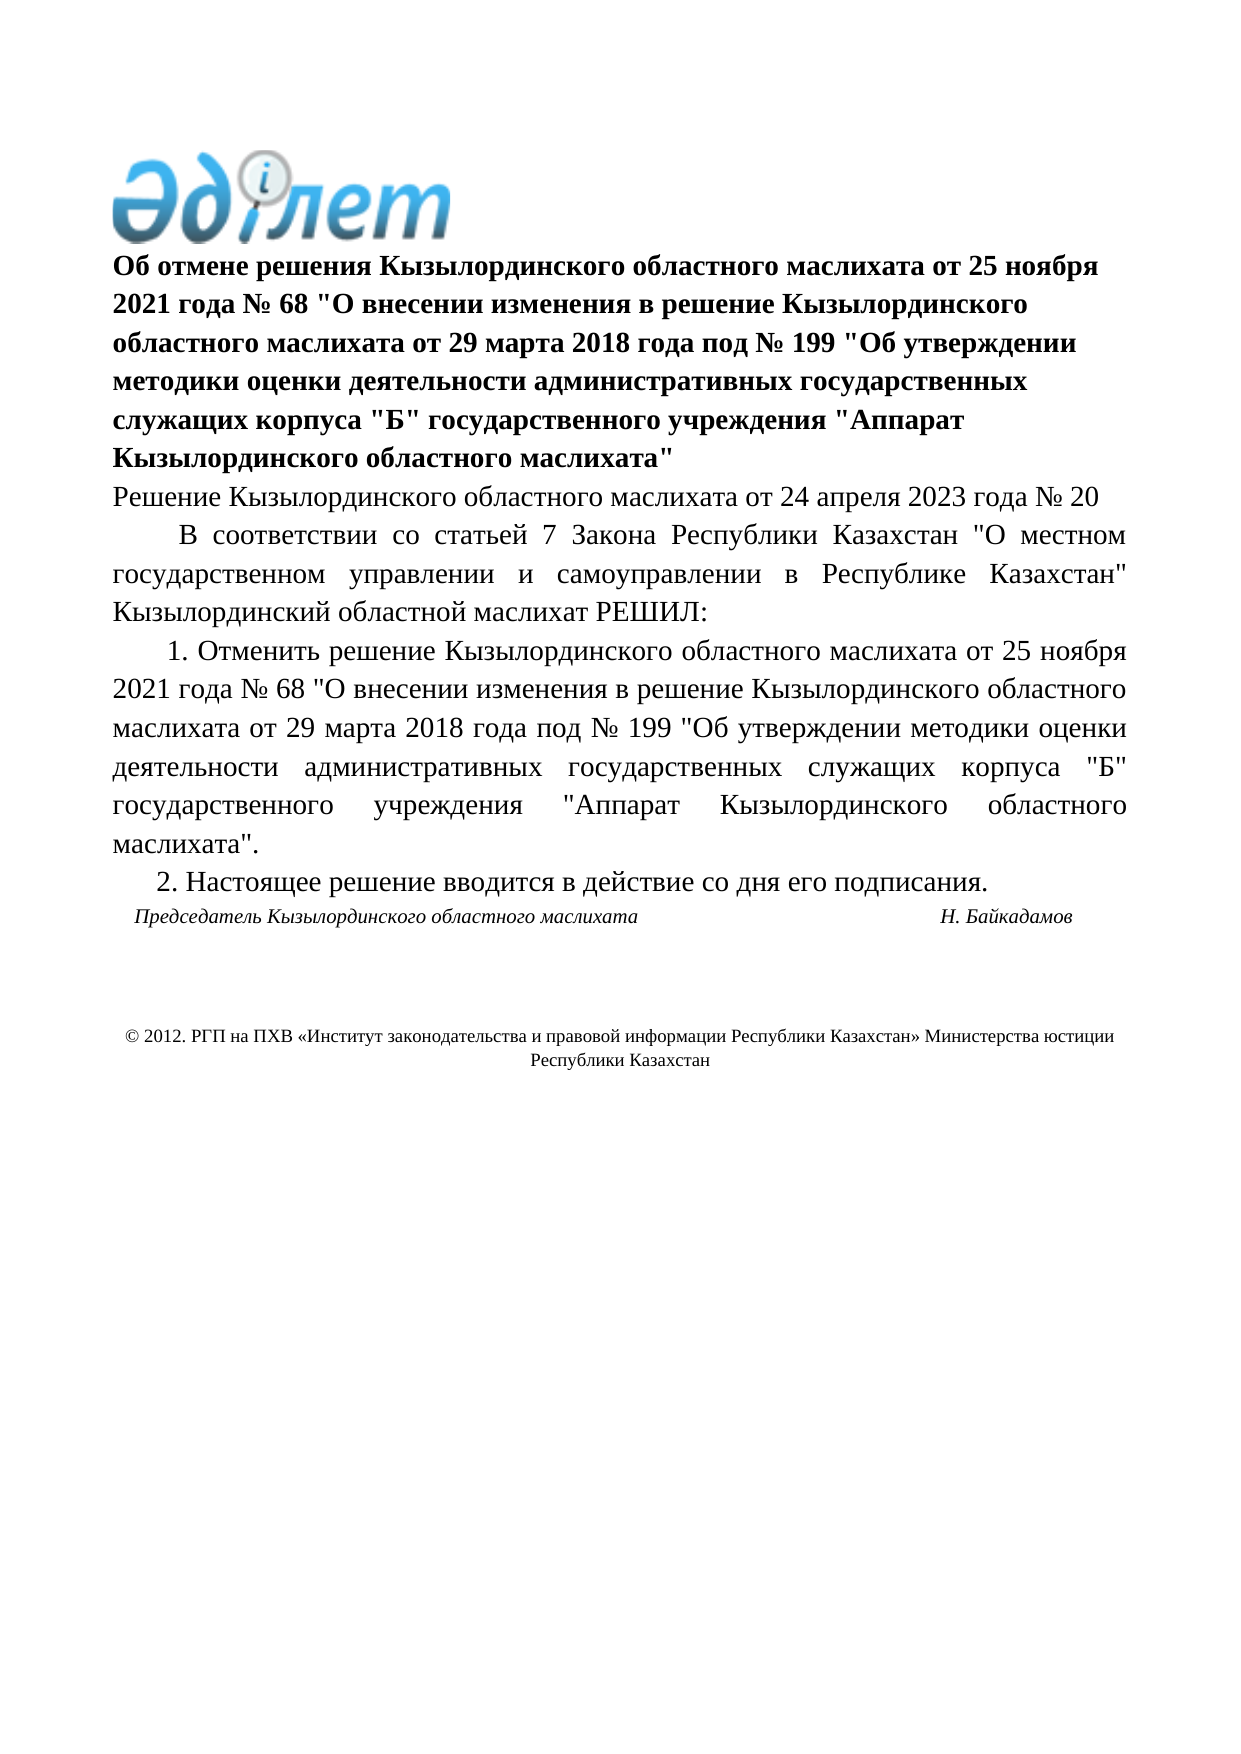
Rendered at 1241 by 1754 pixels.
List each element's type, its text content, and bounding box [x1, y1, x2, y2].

text Решение Кызылординского областного маслихата от 24 апреля 2023 года № 20 [112, 479, 1128, 512]
text 1. Отменить решение Кызылординского областного маслихата от 25 ноября 2021 года № 68 "О внесении изменения в решение Кызылординского областного маслихата от 29 марта 2018 года под № 199 "Об утверждении методики оценки деятельности административных государственных служащих корпуса "Б" государственного учреждения "Аппарат Кызылординского областного маслихата". [112, 633, 1128, 859]
text Об отмене решения Кызылординского областного маслихата от 25 ноября 2021 года № 68 "О внесении изменения в решение Кызылординского областного маслихата от 29 марта 2018 года под № 199 "Об утверждении методики оценки деятельности административных государственных служащих корпуса "Б" государственного учреждения "Аппарат Кызылординского областного маслихата" [112, 248, 1128, 474]
picture [112, 150, 451, 244]
table_header Н. Байкадамов [939, 903, 1240, 934]
text В соответствии со статьей 7 Закона Республики Казахстан "О местном государственном управлении и самоуправлении в Республике Казахстан" Кызылординский областной маслихат РЕШИЛ: [112, 517, 1128, 628]
text 2. Настоящее решение вводится в действие со дня его подписания. [112, 864, 1128, 898]
table_header Председатель Кызылординского областного маслихата [101, 903, 939, 934]
text © 2012. РГП на ПХВ «Институт законодательства и правовой информации Республики Казахстан» Министерства юстиции Республики Казахстан [112, 1024, 1128, 1071]
